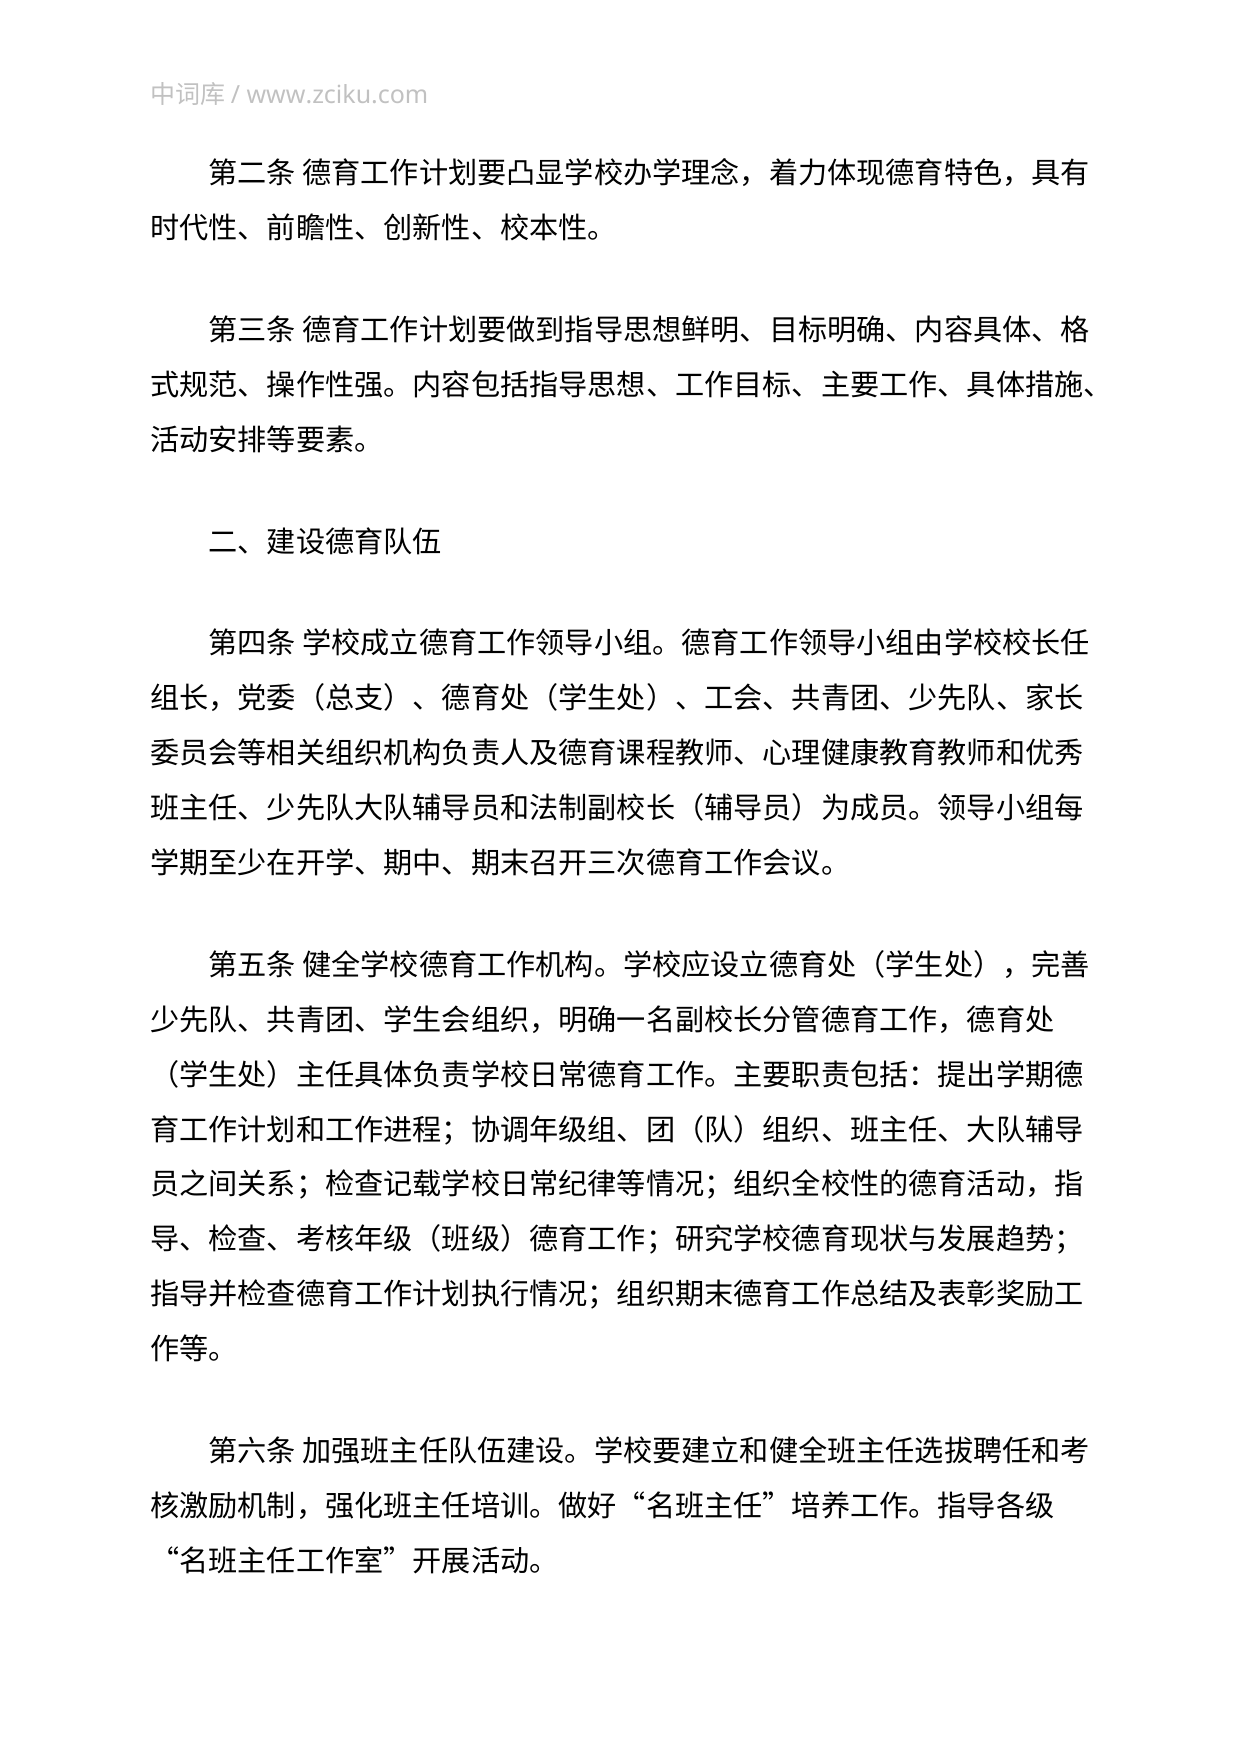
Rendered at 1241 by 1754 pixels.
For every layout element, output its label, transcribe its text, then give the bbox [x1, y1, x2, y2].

text 第六条 加强班主任队伍建设。学校要建立和健全班主任选拔聘任和考核激励机制，强化班主任培训。做好“名班主任”培养工作。指导各级“名班主任工作室”开展活动。 [150, 1427, 1090, 1579]
text 第四条 学校成立德育工作领导小组。德育工作领导小组由学校校长任组长，党委（总支）、德育处（学生处）、工会、共青团、少先队、家长委员会等相关组织机构负责人及德育课程教师、心理健康教育教师和优秀班主任、少先队大队辅导员和法制副校长（辅导员）为成员。领导小组每学期至少在开学、期中、期末召开三次德育工作会议。 [150, 620, 1090, 882]
text 第三条 德育工作计划要做到指导思想鲜明、目标明确、内容具体、格式规范、操作性强。内容包括指导思想、工作目标、主要工作、具体措施、活动安排等要素。 [150, 307, 1090, 459]
text 第五条 健全学校德育工作机构。学校应设立德育处（学生处），完善少先队、共青团、学生会组织，明确一名副校长分管德育工作，德育处（学生处）主任具体负责学校日常德育工作。主要职责包括：提出学期德育工作计划和工作进程；协调年级组、团（队）组织、班主任、大队辅导员之间关系；检查记载学校日常纪律等情况；组织全校性的德育活动，指导、检查、考核年级（班级）德育工作；研究学校德育现状与发展趋势；指导并检查德育工作计划执行情况；组织期末德育工作总结及表彰奖励工作等。 [150, 941, 1090, 1368]
text 二、建设德育队伍 [150, 518, 1090, 561]
text 第二条 德育工作计划要凸显学校办学理念，着力体现德育特色，具有时代性、前瞻性、创新性、校本性。 [150, 150, 1090, 247]
